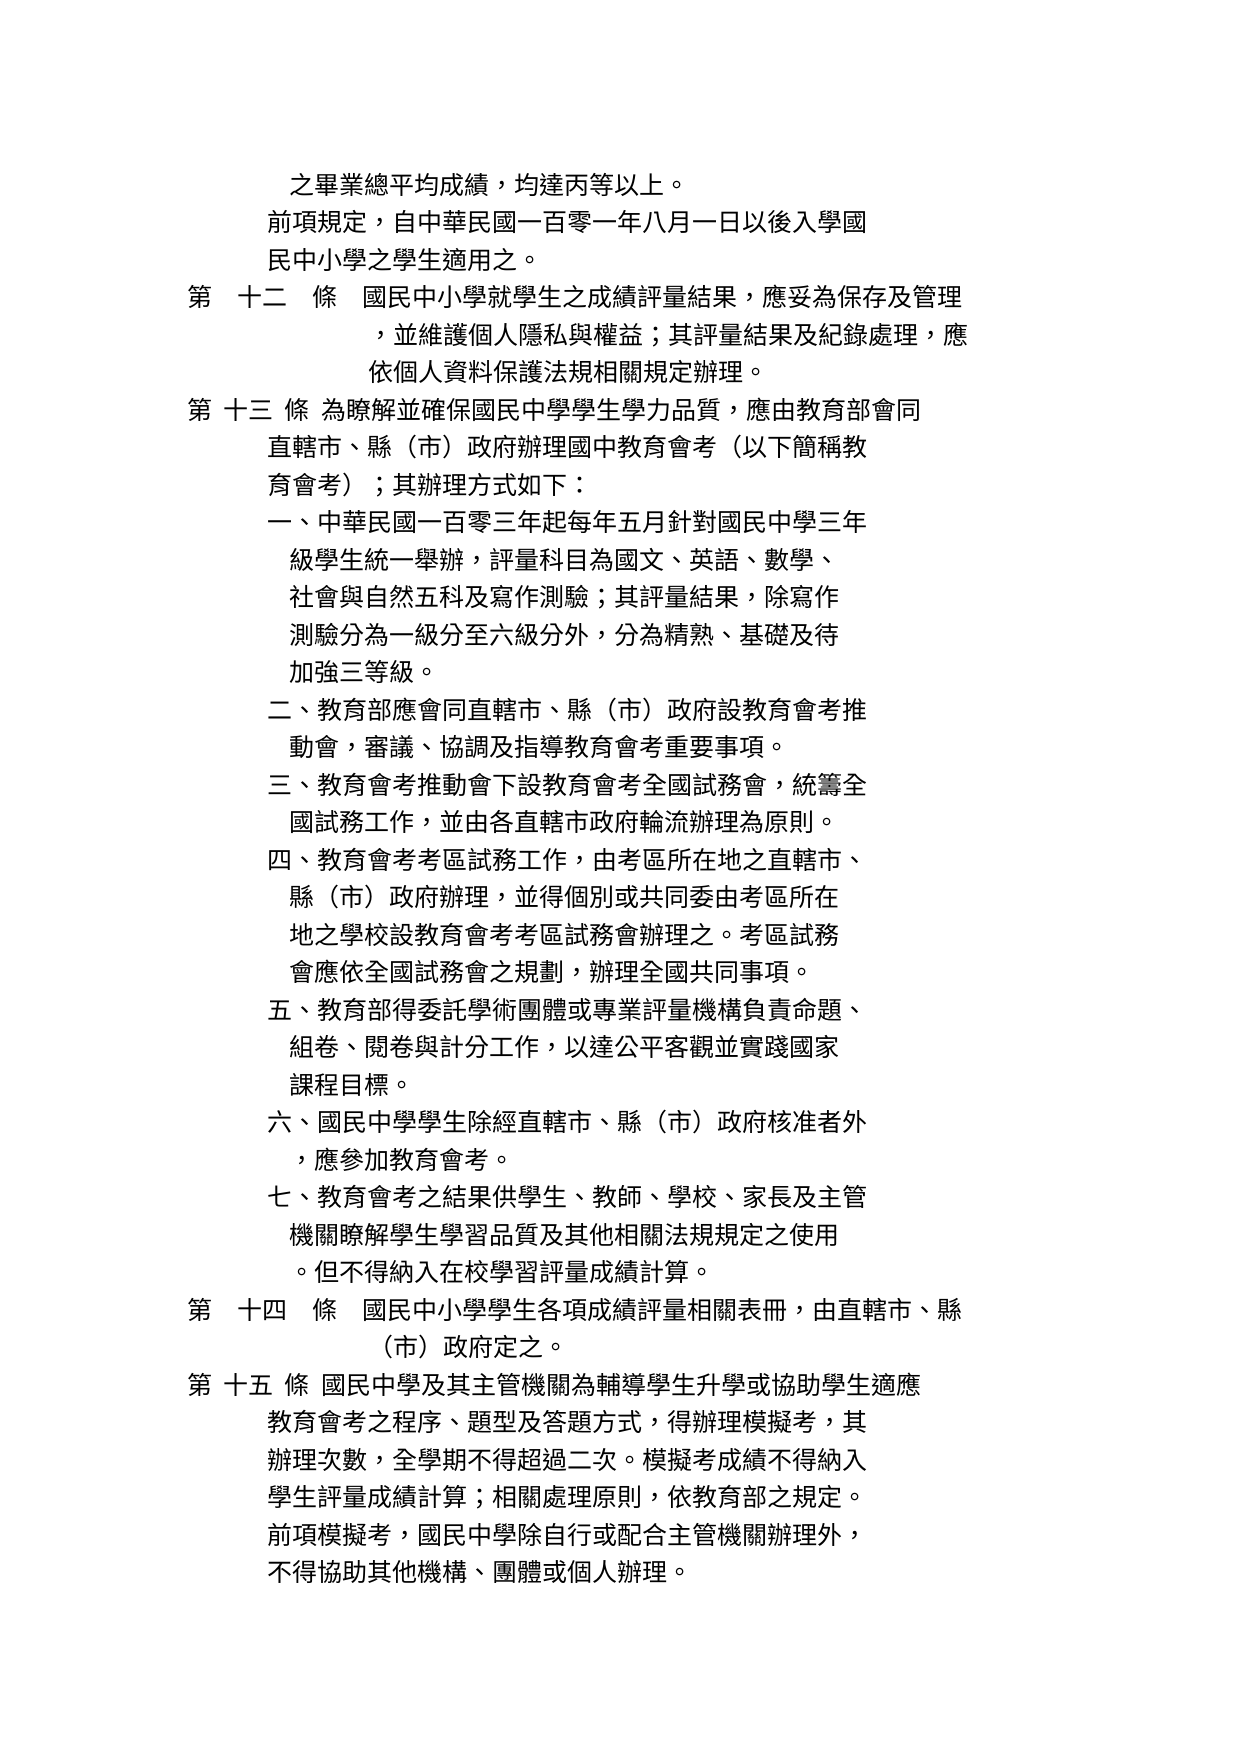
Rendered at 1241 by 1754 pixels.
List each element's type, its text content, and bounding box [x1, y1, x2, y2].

text 。但不得納入在校學習評量成績計算。 [187, 1252, 1053, 1289]
text 社會與自然五科及寫作測驗；其評量結果，除寫作 [187, 577, 1053, 614]
text 課程目標。 [187, 1064, 1053, 1102]
text ，應參加教育會考。 [187, 1139, 1053, 1177]
text 第 十三 條 為瞭解並確保國民中學學生學力品質，應由教育部會同 [187, 389, 1053, 427]
text 第 十五 條 國民中學及其主管機關為輔導學生升學或協助學生適應 [187, 1364, 1053, 1402]
text 地之學校設教育會考考區試務會辦理之。考區試務 [187, 914, 1053, 952]
text 前項規定，自中華民國一百零一年八月一日以後入學國 [187, 202, 1053, 239]
text 依個人資料保護法規相關規定辦理。 [187, 352, 1053, 389]
text 加強三等級。 [187, 652, 1053, 689]
text ，並維護個人隱私與權益；其評量結果及紀錄處理，應 [187, 314, 1053, 352]
text 之畢業總平均成績，均達丙等以上。 [187, 164, 1053, 202]
text 直轄市、縣（市）政府辦理國中教育會考（以下簡稱教 [187, 427, 1053, 464]
text 機關瞭解學生學習品質及其他相關法規規定之使用 [187, 1214, 1053, 1252]
text 級學生統一舉辦，評量科目為國文、英語、數學、 [187, 539, 1053, 577]
text 測驗分為一級分至六級分外，分為精熟、基礎及待 [187, 614, 1053, 652]
text 學生評量成績計算；相關處理原則，依教育部之規定。 [187, 1477, 1053, 1514]
text 育會考）；其辦理方式如下： [187, 464, 1053, 502]
text 五、教育部得委託學術團體或專業評量機構負責命題、 [187, 989, 1053, 1027]
text 民中小學之學生適用之。 [187, 239, 1053, 277]
text 前項模擬考，國民中學除自行或配合主管機關辦理外， [187, 1514, 1053, 1552]
text 第 十二 條 國民中小學就學生之成績評量結果，應妥為保存及管理 [187, 277, 1053, 314]
text 三、教育會考推動會下設教育會考全國試務會，統籌全 [187, 764, 1053, 802]
text 縣（市）政府辦理，並得個別或共同委由考區所在 [187, 877, 1053, 914]
text 一、中華民國一百零三年起每年五月針對國民中學三年 [187, 502, 1053, 539]
text 會應依全國試務會之規劃，辦理全國共同事項。 [187, 952, 1053, 989]
text 組卷、閱卷與計分工作，以達公平客觀並實踐國家 [187, 1027, 1053, 1064]
text 教育會考之程序、題型及答題方式，得辦理模擬考，其 [187, 1402, 1053, 1439]
text （市）政府定之。 [187, 1327, 1053, 1364]
text 七、教育會考之結果供學生、教師、學校、家長及主管 [187, 1177, 1053, 1214]
text 國試務工作，並由各直轄市政府輪流辦理為原則。 [187, 802, 1053, 839]
text 第 十四 條 國民中小學學生各項成績評量相關表冊，由直轄市、縣 [187, 1289, 1053, 1327]
text 不得協助其他機構、團體或個人辦理。 [187, 1552, 1053, 1589]
text 辦理次數，全學期不得超過二次。模擬考成績不得納入 [187, 1439, 1053, 1477]
text 動會，審議、協調及指導教育會考重要事項。 [187, 727, 1053, 764]
text 六、國民中學學生除經直轄市、縣（市）政府核准者外 [187, 1102, 1053, 1139]
text 四、教育會考考區試務工作，由考區所在地之直轄市、 [187, 839, 1053, 877]
text 二、教育部應會同直轄市、縣（市）政府設教育會考推 [187, 689, 1053, 727]
